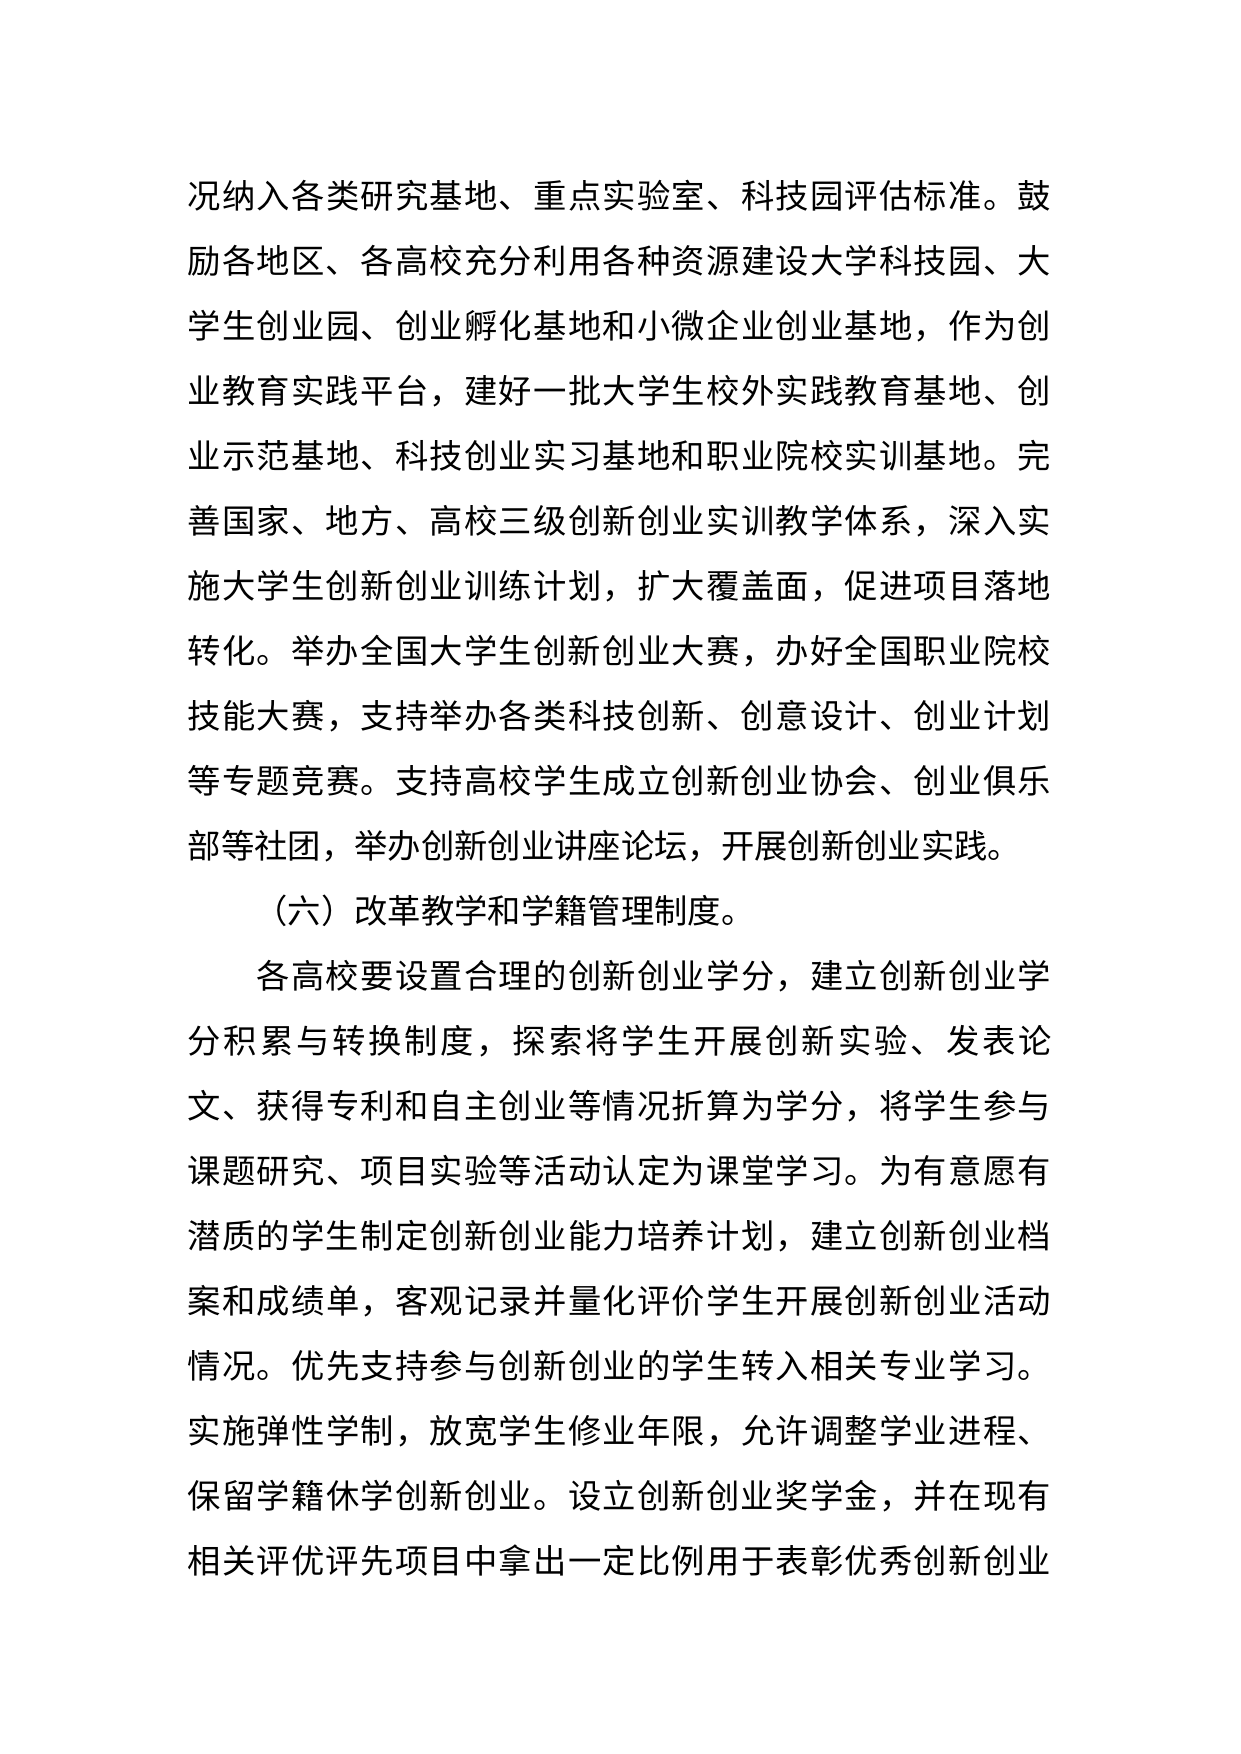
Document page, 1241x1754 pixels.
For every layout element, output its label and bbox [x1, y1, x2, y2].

text [187, 162, 1053, 1592]
